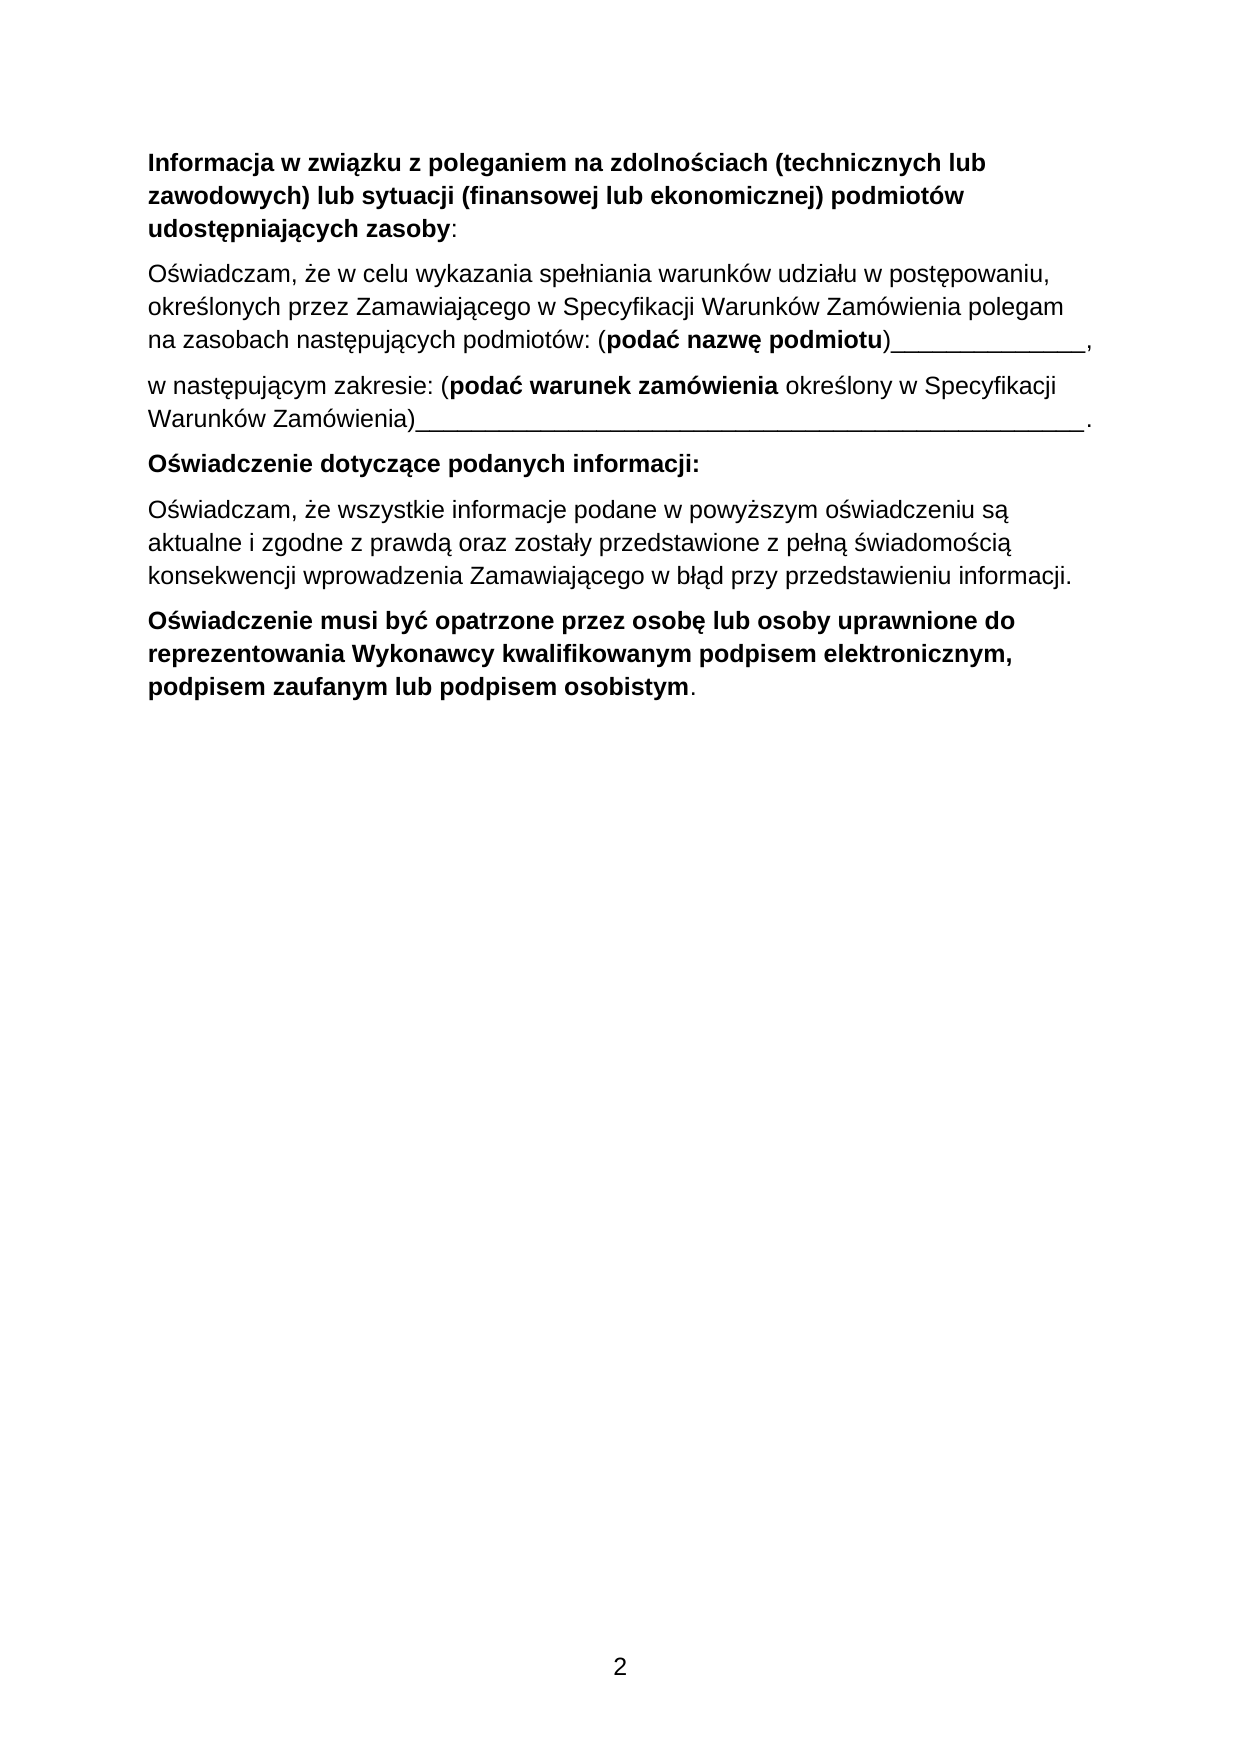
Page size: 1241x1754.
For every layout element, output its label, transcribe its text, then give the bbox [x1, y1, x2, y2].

text Oświadczenie dotyczące podanych informacji: [148, 449, 1093, 478]
text Oświadczenie musi być opatrzone przez osobę lub osoby uprawnione do reprezentowania Wykonawcy kwalifikowanym podpisem elektronicznym, podpisem zaufanym lub podpisem osobistym. [148, 606, 1093, 701]
text w następującym zakresie: (podać warunek zamówienia określony w Specyfikacji Warunków Zamówienia) . [148, 371, 1093, 432]
text Oświadczam, że w celu wykazania spełniania warunków udziału w postępowaniu, określonych przez Zamawiającego w Specyfikacji Warunków Zamówienia polegam na zasobach następujących podmiotów: (podać nazwę podmiotu) , [148, 259, 1093, 354]
text Informacja w związku z poleganiem na zdolnościach (technicznych lub zawodowych) lub sytuacji (finansowej lub ekonomicznej) podmiotów udostępniających zasoby: [148, 148, 1093, 242]
text Oświadczam, że wszystkie informacje podane w powyższym oświadczeniu są aktualne i zgodne z prawdą oraz zostały przedstawione z pełną świadomością konsekwencji wprowadzenia Zamawiającego w błąd przy przedstawieniu informacji. [148, 495, 1093, 589]
